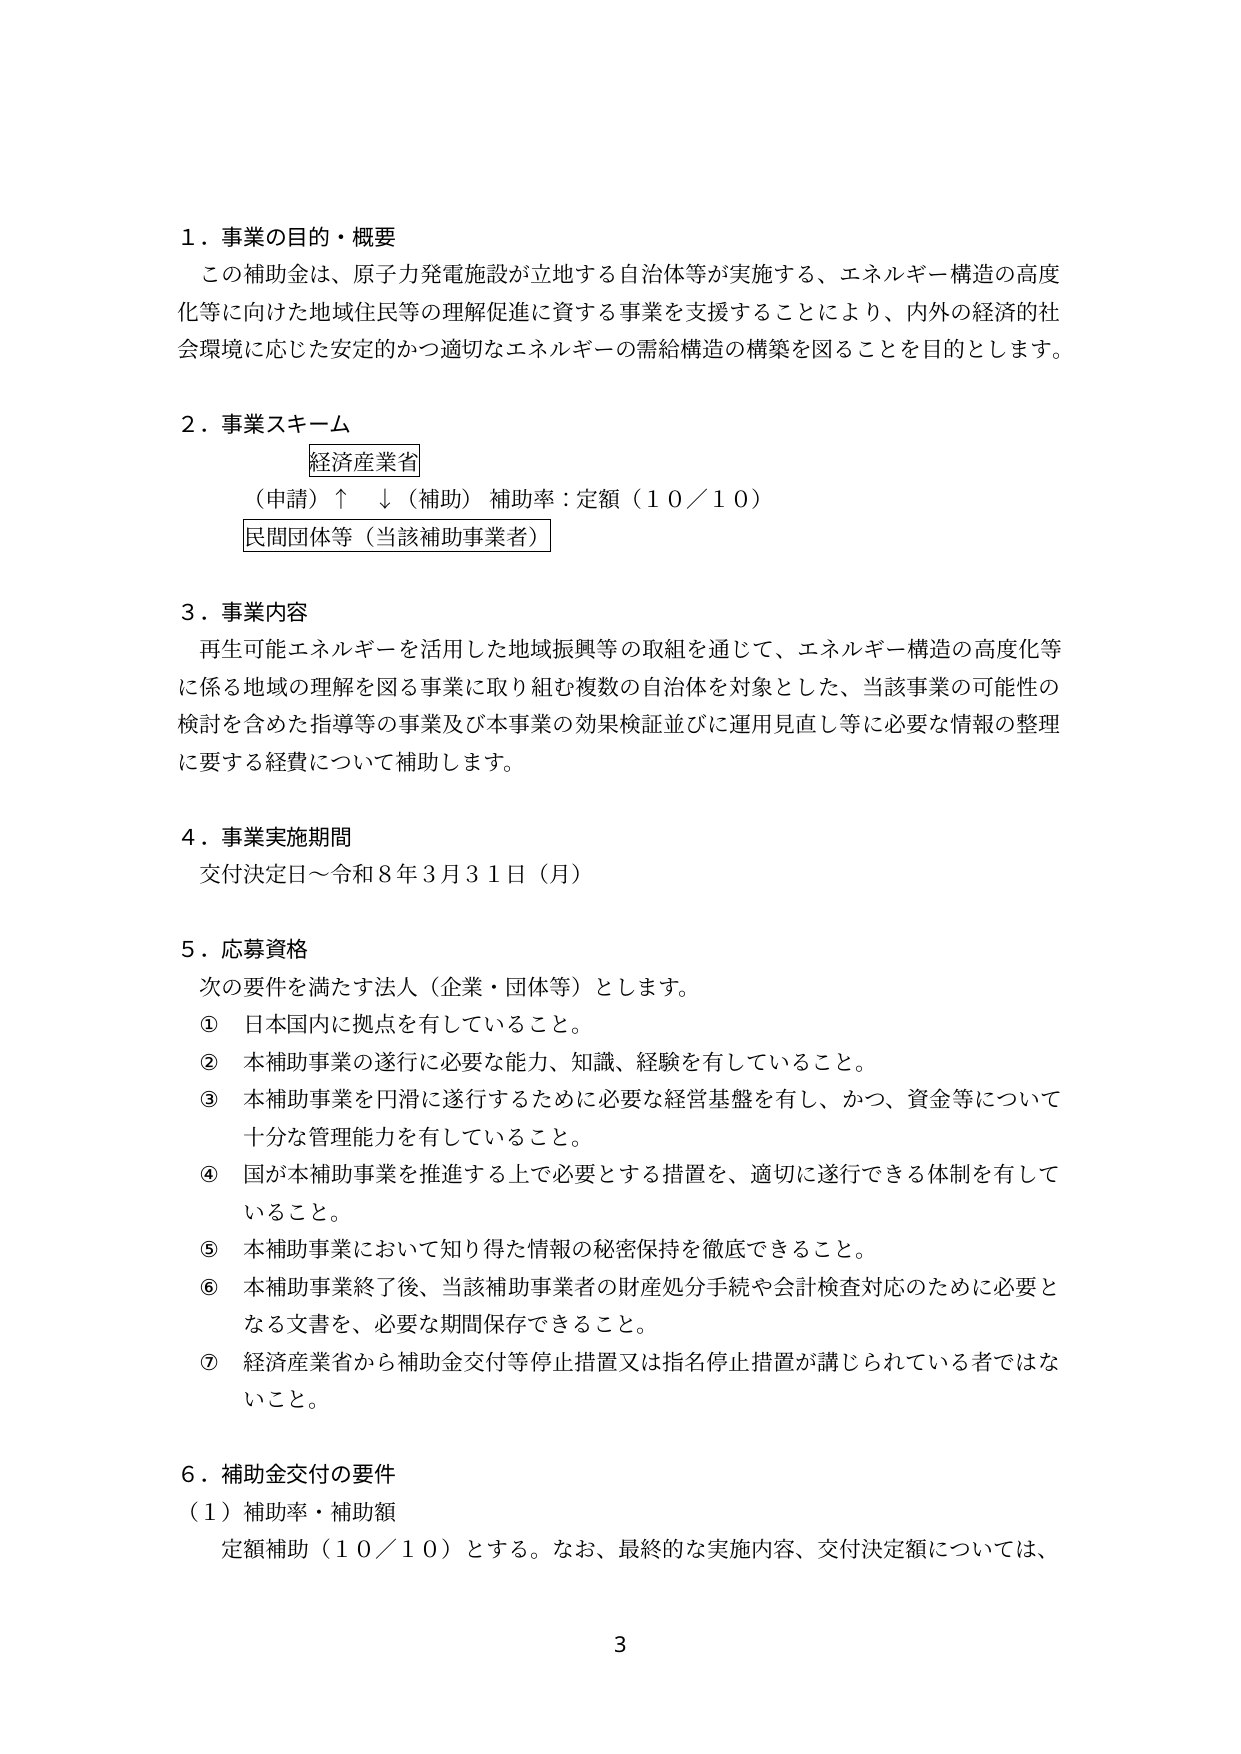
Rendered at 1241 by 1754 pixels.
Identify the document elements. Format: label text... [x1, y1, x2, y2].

text １．事業の目的・概要 [177, 217, 1063, 254]
text 再生可能エネルギーを活用した地域振興等の取組を通じて、エネルギー構造の高度化等に係る地域の理解を図る事業に取り組む複数の自治体を対象とした、当該事業の可能性の検討を含めた指導等の事業及び本事業の効果検証並びに運用見直し等に必要な情報の整理に要する経費について補助します。 [177, 629, 1063, 779]
text （１）補助率・補助額 [177, 1492, 1063, 1529]
text 交付決定日～令和８年３月３１日（月） [177, 854, 1063, 892]
list 本補助事業において知り得た情報の秘密保持を徹底できること。 [199, 1229, 1063, 1267]
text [199, 1529, 1063, 1567]
text ４．事業実施期間 [177, 817, 1063, 854]
list 日本国内に拠点を有していること。 [199, 1004, 1063, 1042]
text ５．応募資格 [177, 929, 1063, 967]
text ２．事業スキーム [177, 404, 1063, 442]
text 次の要件を満たす法人（企業・団体等）とします。 [177, 967, 1063, 1004]
text ３．事業内容 [177, 592, 1063, 629]
text この補助金は、原子力発電施設が立地する自治体等が実施する、エネルギー構造の高度化等に向けた地域住民等の理解促進に資する事業を支援することにより、内外の経済的社会環境に応じた安定的かつ適切なエネルギーの需給構造の構築を図ることを目的とします。 [177, 254, 1063, 367]
list 国が本補助事業を推進する上で必要とする措置を、適切に遂行できる体制を有していること。 [199, 1154, 1063, 1229]
list 本補助事業の遂行に必要な能力、知識、経験を有していること。 [199, 1042, 1063, 1079]
text （申請）↑ ↓（補助） 補助率：定額（１０／１０） [177, 479, 1063, 517]
list 本補助事業終了後、当該補助事業者の財産処分手続や会計検査対応のために必要となる文書を、必要な期間保存できること。 [199, 1267, 1063, 1342]
list 本補助事業を円滑に遂行するために必要な経営基盤を有し、かつ、資金等について十分な管理能力を有していること。 [199, 1079, 1063, 1154]
text 民間団体等（当該補助事業者） [177, 517, 1063, 554]
text ６．補助金交付の要件 [177, 1454, 1063, 1492]
list 経済産業省から補助金交付等停止措置又は指名停止措置が講じられている者ではないこと。 [199, 1342, 1063, 1417]
text 経済産業省 [177, 442, 1063, 479]
